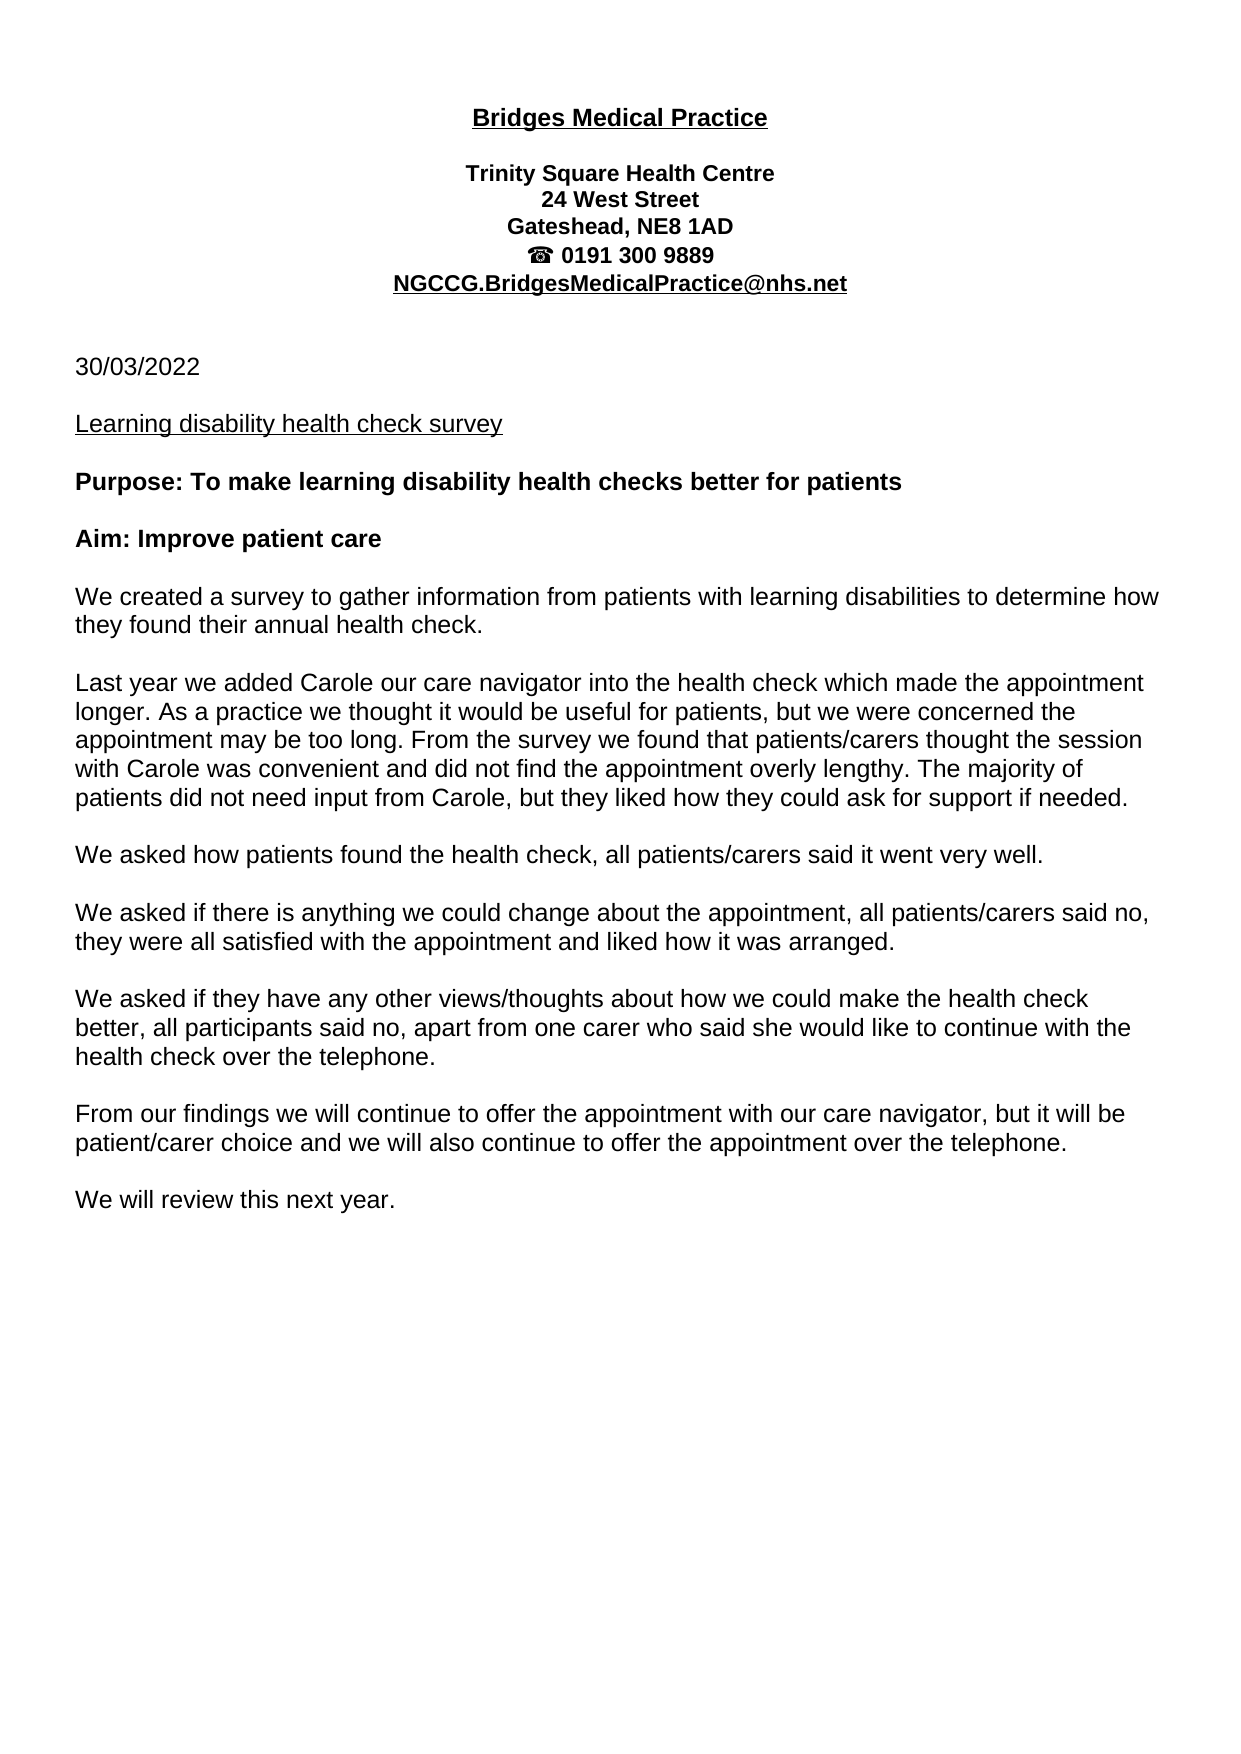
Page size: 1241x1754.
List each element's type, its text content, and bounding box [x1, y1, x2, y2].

text We created a survey to gather information from patients with learning disabilities to determine how they found their annual health check. [75, 582, 1165, 639]
text 30/03/2022 [75, 352, 1165, 381]
text We will review this next year. [75, 1186, 1165, 1214]
text Last year we added Carole our care navigator into the health check which made the appointment longer. As a practice we thought it would be useful for patients, but we were concerned the appointment may be too long. From the survey we found that patients/carers thought the session with Carole was convenient and did not find the appointment overly lengthy. The majority of patients did not need input from Carole, but they liked how they could ask for support if needed. [75, 668, 1165, 812]
text 24 West Street [75, 186, 1165, 213]
text Aim: Improve patient care [75, 524, 1165, 553]
text NGCCG.BridgesMedicalPractice@nhs.net [75, 270, 1165, 297]
text We asked if there is anything we could change about the appointment, all patients/carers said no, they were all satisfied with the appointment and liked how it was arranged. [75, 898, 1165, 956]
text Purpose: To make learning disability health checks better for patients [75, 467, 1165, 496]
text We asked how patients found the health check, all patients/carers said it went very well. [75, 841, 1165, 869]
text Trinity Square Health Centre [75, 160, 1165, 186]
text Gateshead, NE8 1AD [75, 213, 1165, 239]
text Learning disability health check survey [75, 409, 1165, 438]
text Bridges Medical Practice [75, 102, 1165, 131]
text We asked if they have any other views/thoughts about how we could make the health check better, all participants said no, apart from one carer who said she would like to continue with the health check over the telephone. [75, 984, 1165, 1071]
text ☎ 0191 300 9889 [75, 239, 1165, 270]
text From our findings we will continue to offer the appointment with our care navigator, but it will be patient/carer choice and we will also continue to offer the appointment over the telephone. [75, 1099, 1165, 1157]
